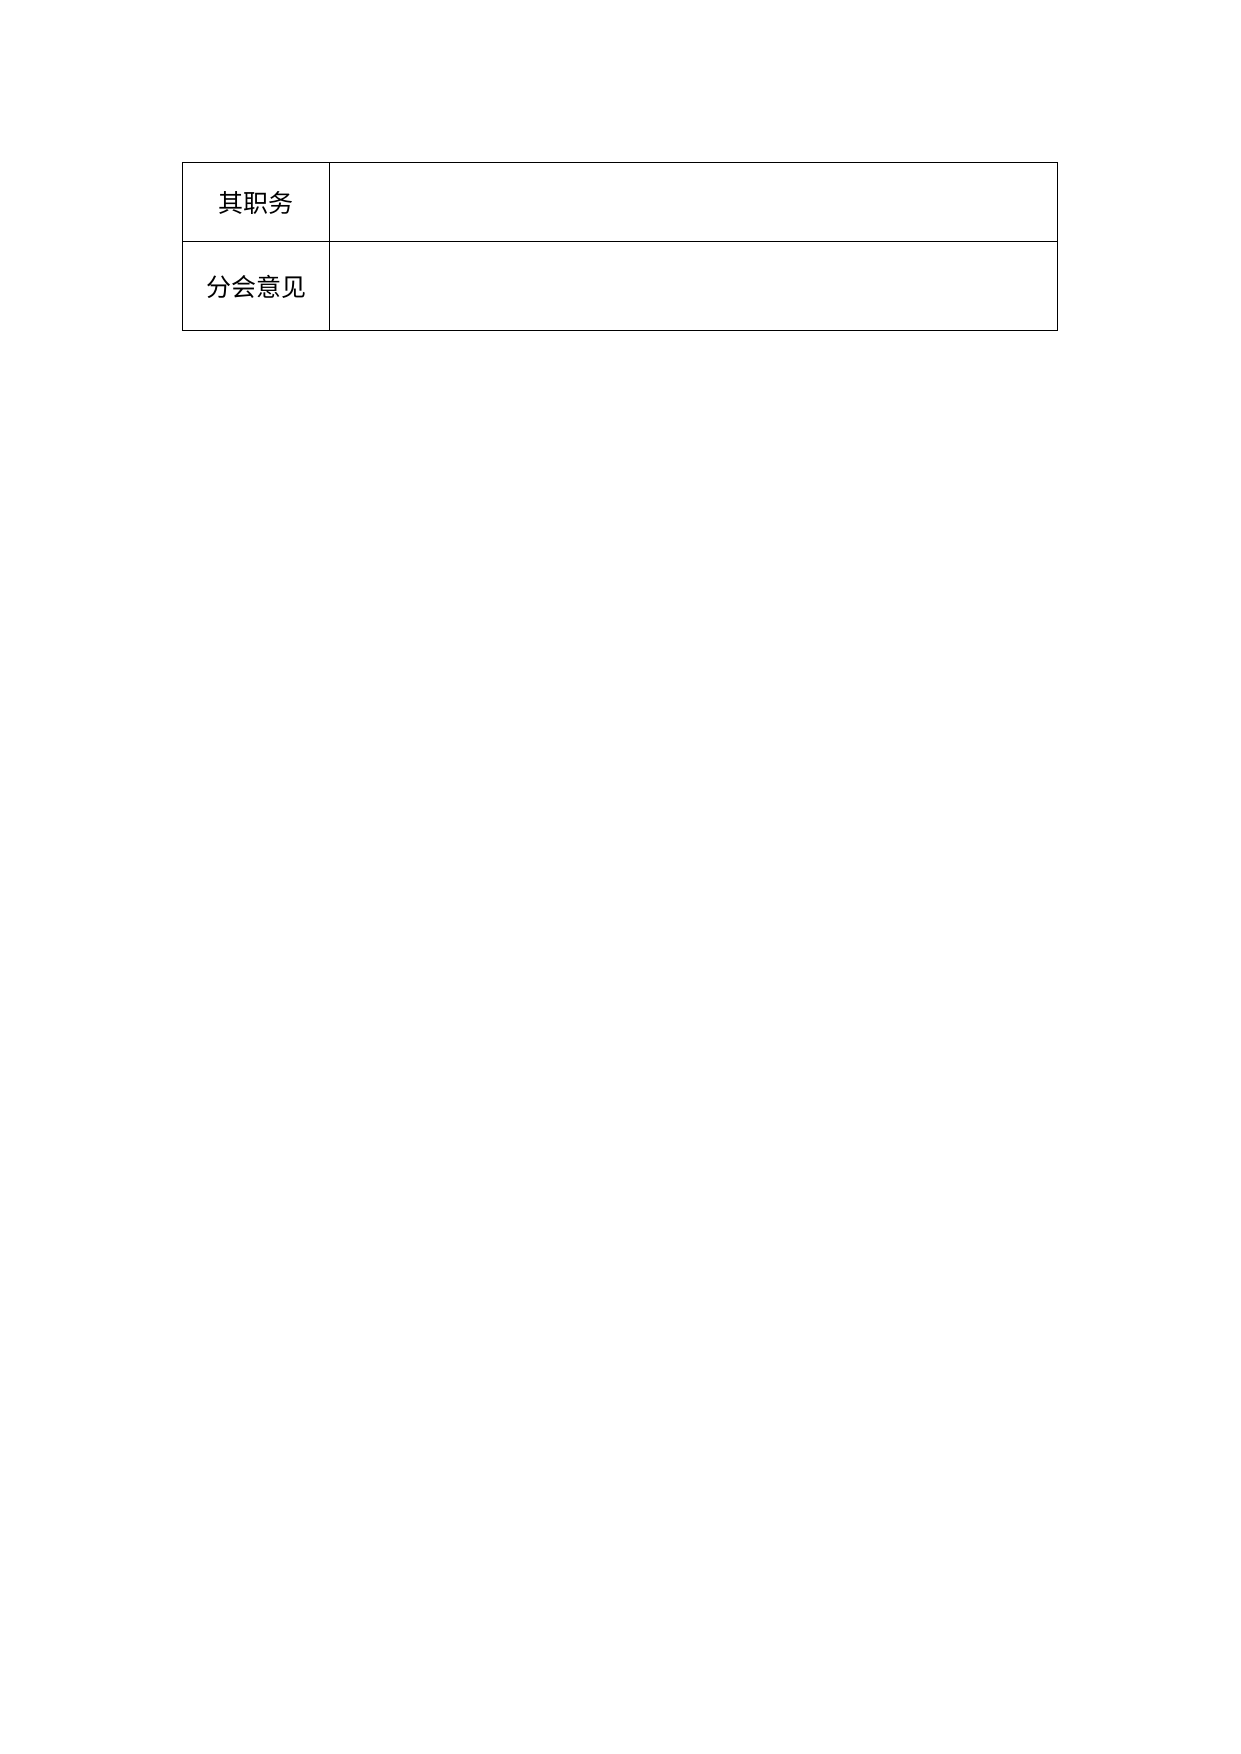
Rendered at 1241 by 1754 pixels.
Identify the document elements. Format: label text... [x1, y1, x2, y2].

table_cell [330, 242, 1057, 330]
table_cell 分会意见 [183, 242, 329, 330]
table_cell 参加过哪些学术团体及其职务 [183, 163, 329, 241]
table_cell [330, 163, 1057, 241]
